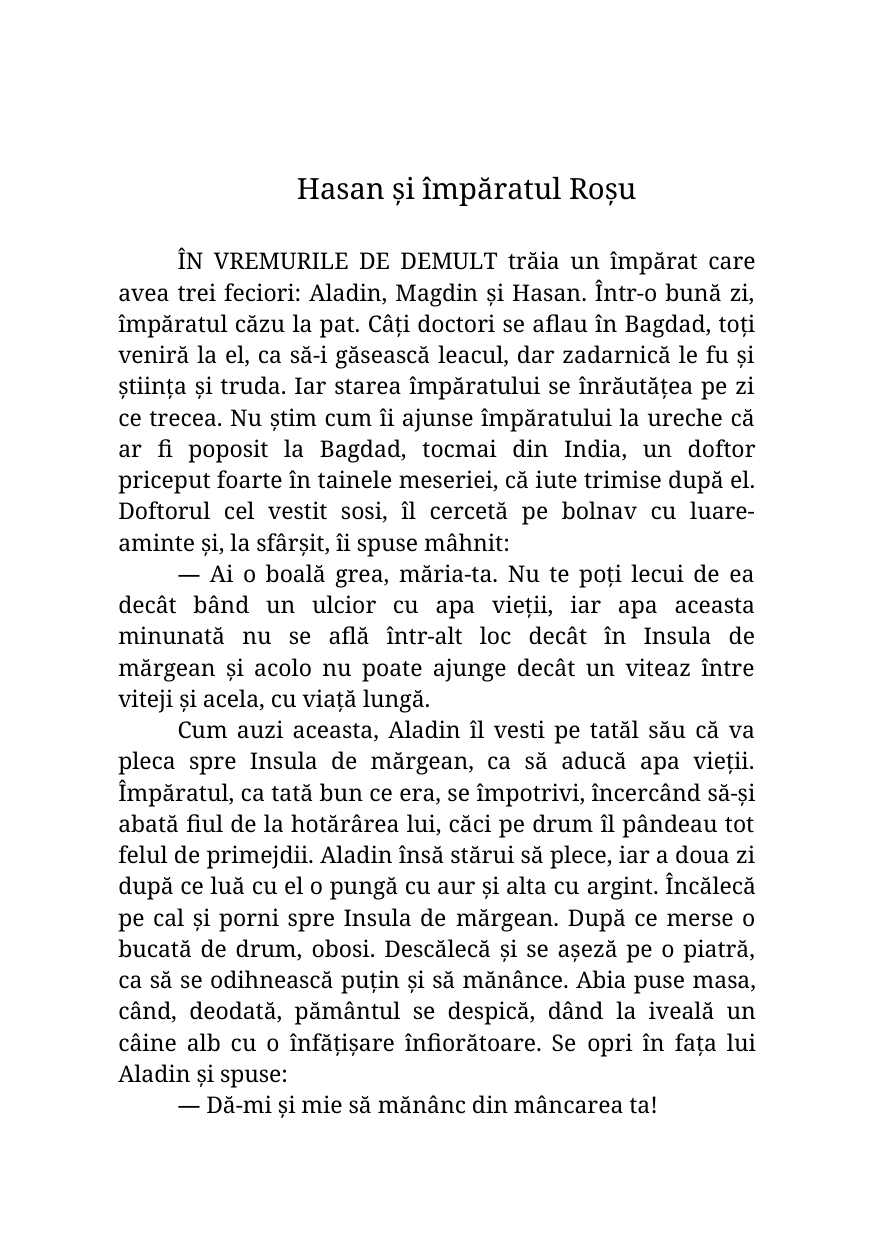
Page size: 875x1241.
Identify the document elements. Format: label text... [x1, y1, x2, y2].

text ÎN VREMURILE DE DEMULT trăia un împărat care avea trei feciori: Aladin, Magdin şi Hasan. Într-o bună zi, împăratul căzu la pat. Câţi doctori se aflau în Bagdad, toţi veniră la el, ca să-i găsească leacul, dar zadarnică le fu şi ştiinţa şi truda. Iar starea împăratului se înrăutăţea pe zi ce trecea. Nu ştim cum îi ajunse împăratului la ureche că ar fi poposit la Bagdad, tocmai din India, un doftor priceput foarte în tainele meseriei, că iute trimise după el. Doftorul cel vestit sosi, îl cercetă pe bolnav cu luare-aminte şi, la sfârşit, îi spuse mâhnit: [118, 245, 756, 558]
text — Dă-mi şi mie să mănânc din mâncarea ta! [118, 1089, 756, 1120]
text Cum auzi aceasta, Aladin îl vesti pe tatăl său că va pleca spre Insula de mărgean, ca să aducă apa vieţii. Împăratul, ca tată bun ce era, se împotrivi, încercând să-şi abată fiul de la hotărârea lui, căci pe drum îl pândeau tot felul de primejdii. Aladin însă stărui să plece, iar a doua zi după ce luă cu el o pungă cu aur şi alta cu argint. Încălecă pe cal şi porni spre Insula de mărgean. După ce merse o bucată de drum, obosi. Descălecă şi se aşeză pe o piatră, ca să se odihnească puţin şi să mănânce. Abia puse masa, când, deodată, pământul se despică, dând la iveală un câine alb cu o înfăţişare înfiorătoare. Se opri în faţa lui Aladin şi spuse: [118, 714, 756, 1089]
text — Ai o boală grea, măria-ta. Nu te poţi lecui de ea decât bând un ulcior cu apa vieţii, iar apa aceasta minunată nu se află într-alt loc decât în Insula de mărgean şi acolo nu poate ajunge decât un viteaz între viteji şi acela, cu viaţă lungă. [118, 558, 756, 714]
subtitle Hasan şi împăratul Roşu [118, 168, 756, 208]
